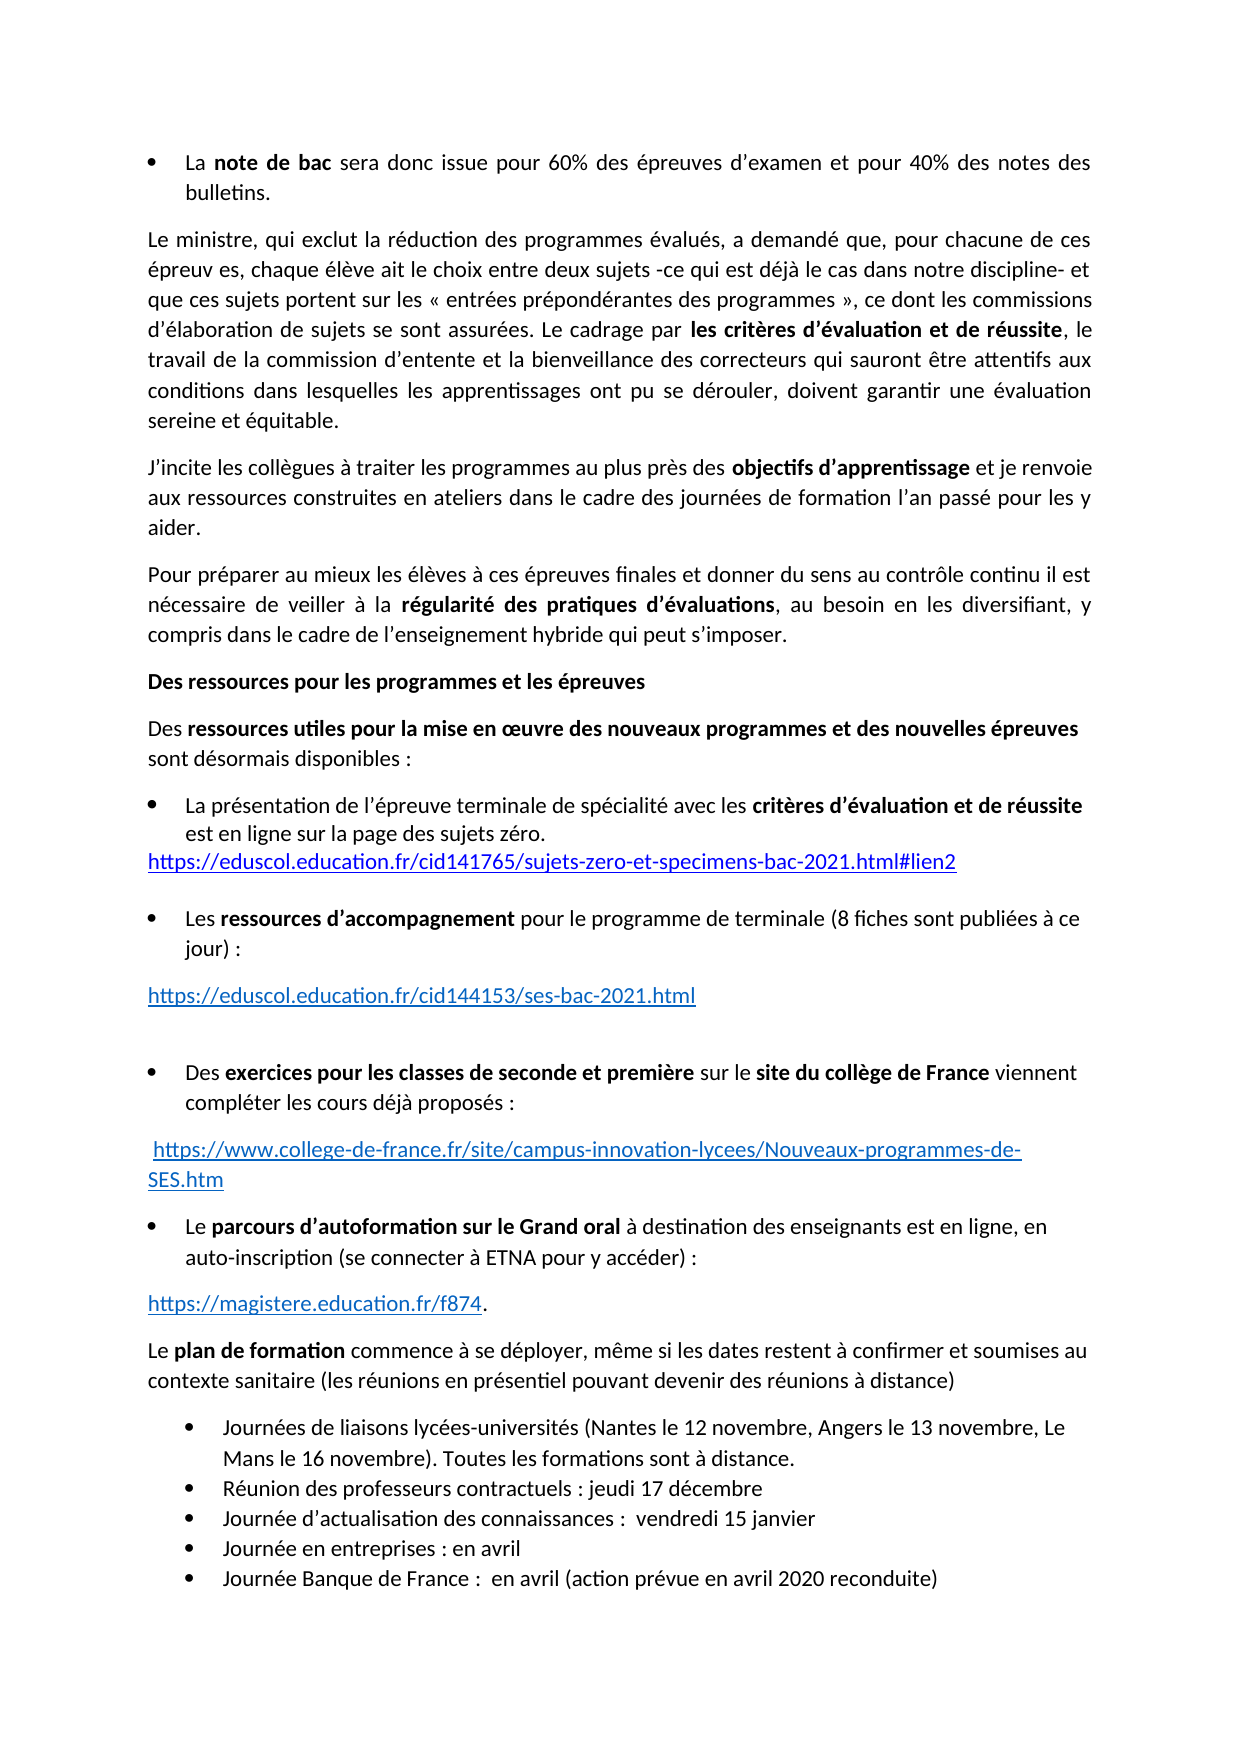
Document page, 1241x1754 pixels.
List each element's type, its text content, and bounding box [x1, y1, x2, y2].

list Réunion des professeurs contractuels : jeudi 17 décembre [185, 1474, 1093, 1502]
list Journée Banque de France : en avril (action prévue en avril 2020 reconduite) [185, 1564, 1093, 1593]
text Des ressources utiles pour la mise en œuvre des nouveaux programmes et des nouvelles épreuves sont désormais disponibles : [148, 714, 1093, 772]
text Le plan de formation commence à se déployer, même si les dates restent à confirmer et soumises au contexte sanitaire (les réunions en présentiel pouvant devenir des réunions à distance) [148, 1336, 1093, 1395]
list Les ressources d’accompagnement pour le programme de terminale (8 fiches sont publiées à ce jour) : [148, 904, 1093, 962]
list Journée en entreprises : en avril [185, 1534, 1093, 1562]
text https://www.college-de-france.fr/site/campus-innovation-lycees/Nouveaux-programmes-de-SES.htm [148, 1135, 1093, 1194]
list Journées de liaisons lycées-universités (Nantes le 12 novembre, Angers le 13 novembre, Le Mans le 16 novembre). Toutes les formations sont à distance. [185, 1413, 1093, 1472]
list La note de bac sera donc issue pour 60% des épreuves d’examen et pour 40% des notes des bulletins. [148, 148, 1093, 206]
text Pour préparer au mieux les élèves à ces épreuves finales et donner du sens au contrôle continu il est nécessaire de veiller à la régularité des pratiques d’évaluations, au besoin en les diversifiant, y compris dans le cadre de l’enseignement hybride qui peut s’imposer. [148, 560, 1093, 648]
list Des exercices pour les classes de seconde et première sur le site du collège de France viennent compléter les cours déjà proposés : [148, 1058, 1093, 1117]
text https://eduscol.education.fr/cid144153/ses-bac-2021.html [148, 981, 1093, 1009]
list La présentation de l’épreuve terminale de spécialité avec les critères d’évaluation et de réussite est en ligne sur la page des sujets zéro. [148, 791, 1093, 847]
text https://eduscol.education.fr/cid141765/sujets-zero-et-specimens-bac-2021.html#lien2 [148, 847, 1093, 875]
text J’incite les collègues à traiter les programmes au plus près des objectifs d’apprentissage et je renvoie aux ressources construites en ateliers dans le cadre des journées de formation l’an passé pour les y aider. [148, 453, 1093, 541]
list Le parcours d’autoformation sur le Grand oral à destination des enseignants est en ligne, en auto-inscription (se connecter à ETNA pour y accéder) : [148, 1212, 1093, 1271]
text Des ressources pour les programmes et les épreuves [148, 667, 1093, 695]
list Journée d’actualisation des connaissances : vendredi 15 janvier [185, 1504, 1093, 1532]
text https://magistere.education.fr/f874. [148, 1289, 1093, 1318]
text Le ministre, qui exclut la réduction des programmes évalués, a demandé que, pour chacune de ces épreuv es, chaque élève ait le choix entre deux sujets -ce qui est déjà le cas dans notre discipline- et que ces sujets portent sur les « entrées prépondérantes des programmes », ce dont les commissions d’élaboration de sujets se sont assurées. Le cadrage par les critères d’évaluation et de réussite, le travail de la commission d’entente et la bienveillance des correcteurs qui sauront être attentifs aux conditions dans lesquelles les apprentissages ont pu se dérouler, doivent garantir une évaluation sereine et équitable. [148, 225, 1093, 434]
